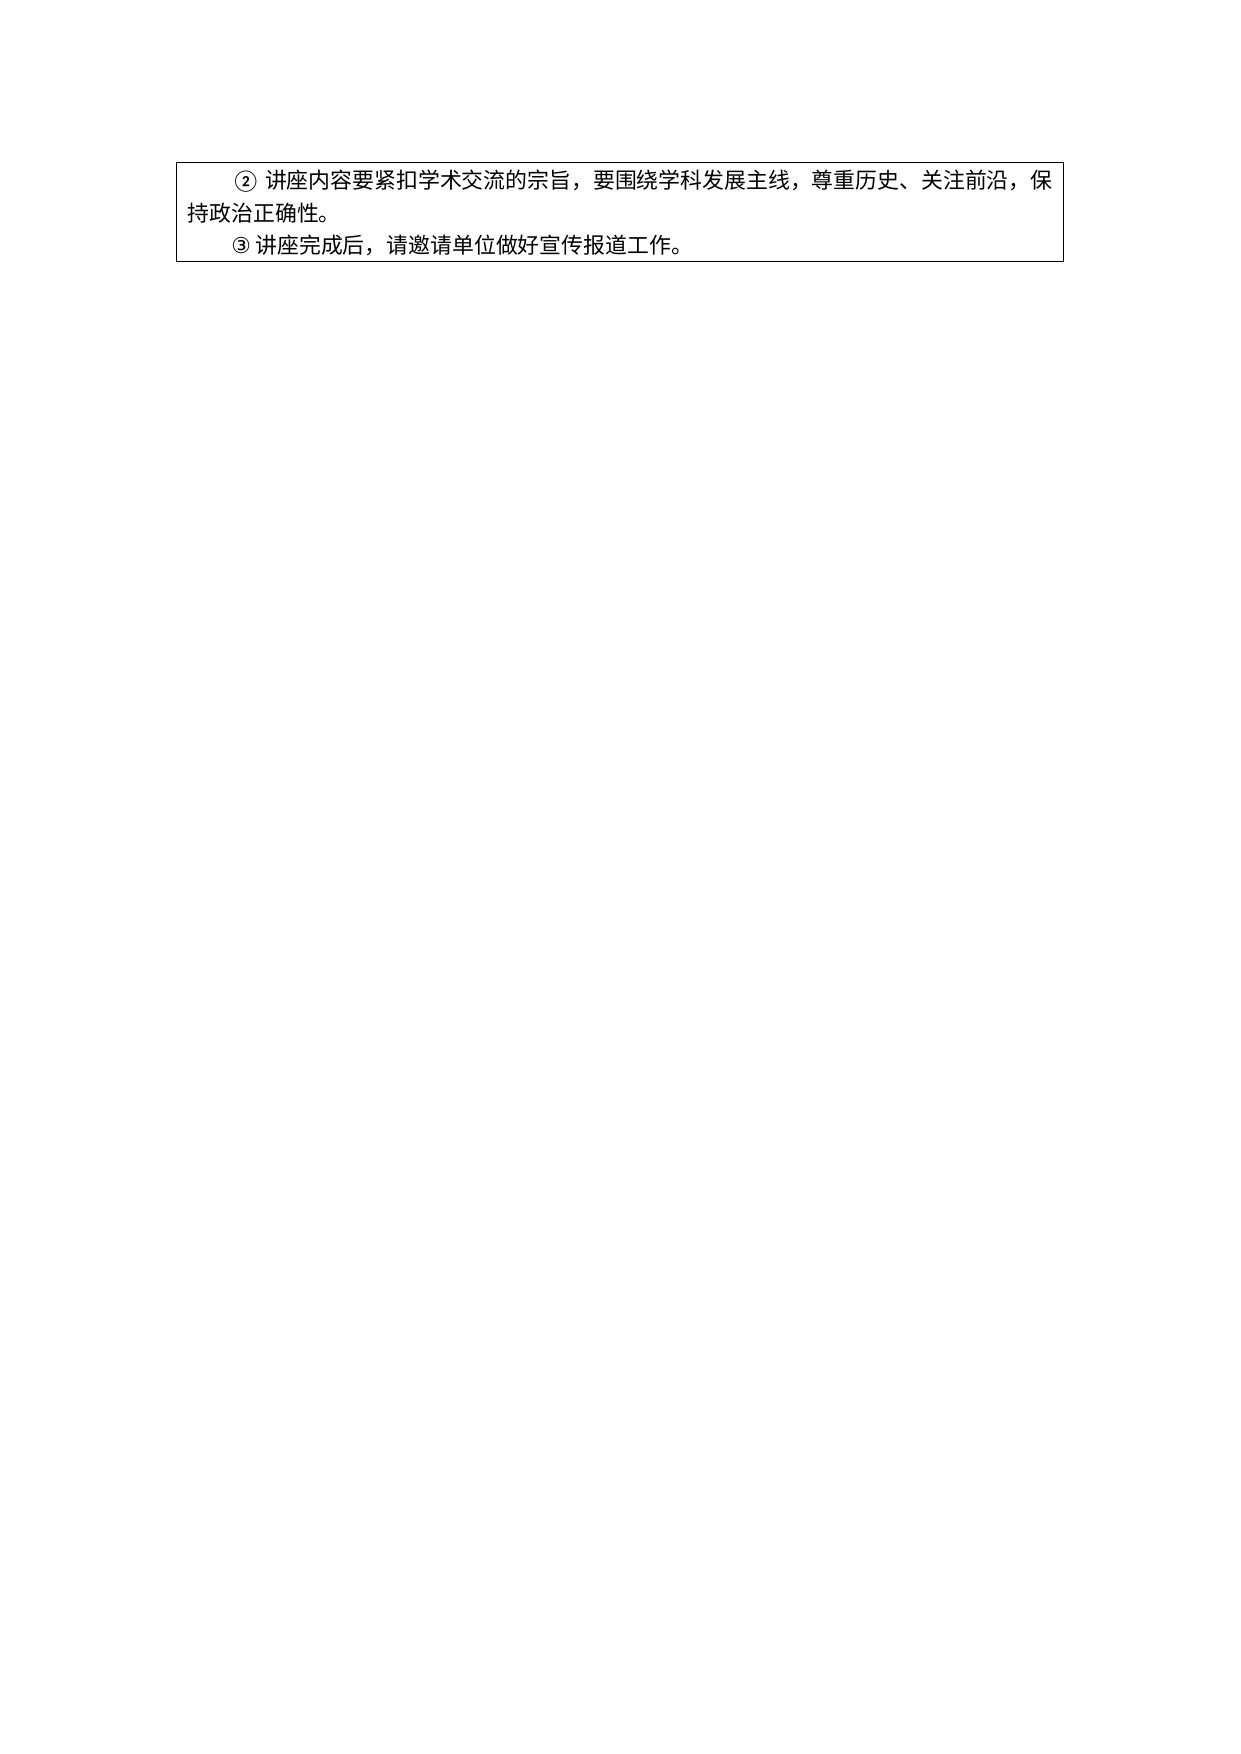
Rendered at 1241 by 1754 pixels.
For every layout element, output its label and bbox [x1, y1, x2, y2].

table_cell [177, 163, 1063, 261]
